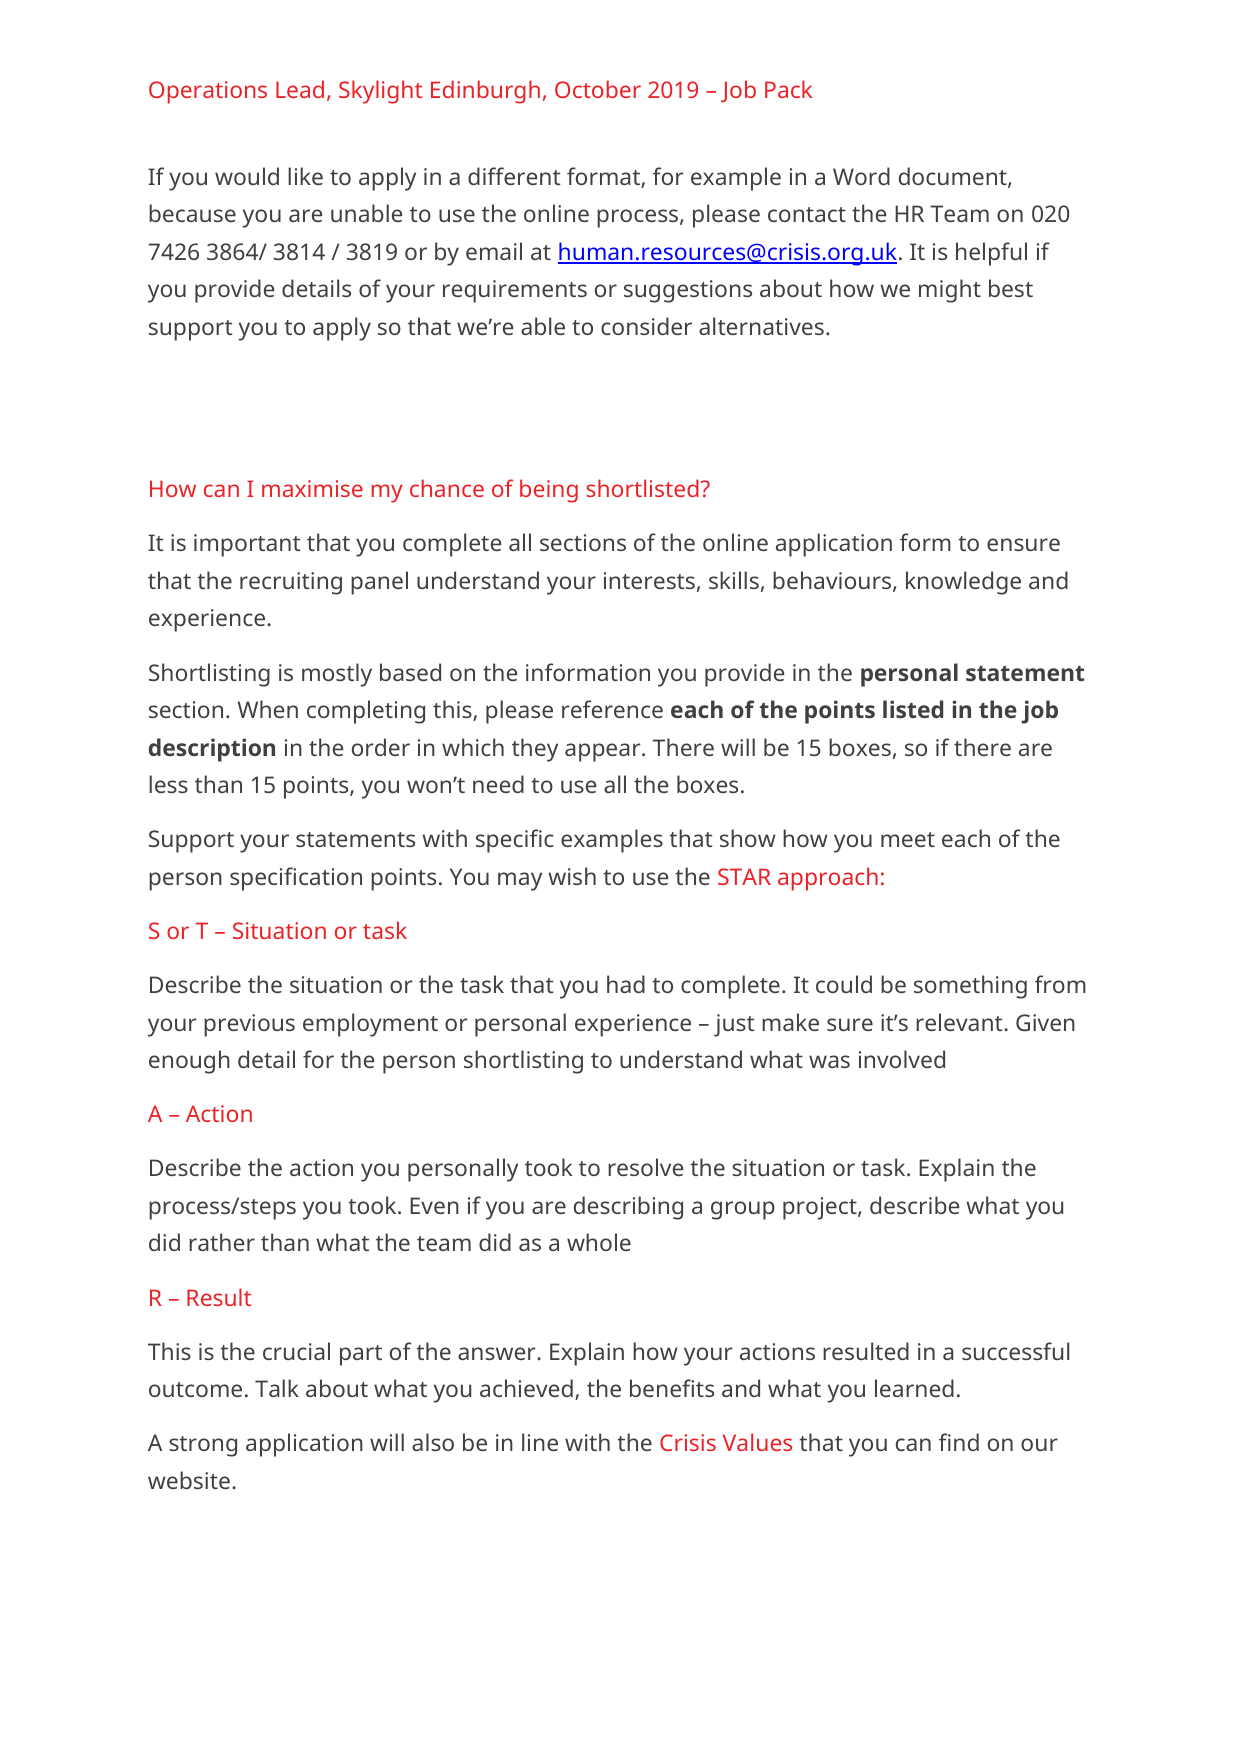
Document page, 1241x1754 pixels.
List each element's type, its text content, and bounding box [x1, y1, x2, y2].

text How can I maximise my chance of being shortlisted? [148, 468, 1092, 505]
text S or T – Situation or task [148, 909, 1092, 947]
text R – Result [148, 1276, 1092, 1313]
list Describe the action you personally took to resolve the situation or task. Explain the process/steps you took. Even if you are describing a group project, describe what you did rather than what the team did as a whole [148, 1147, 1092, 1259]
list Shortlisting is mostly based on the information you provide in the personal statement section. When completing this, please reference each of the points listed in the job description in the order in which they appear. There will be 15 boxes, so if there are less than 15 points, you won’t need to use all the boxes. [148, 651, 1092, 801]
text A – Action [148, 1093, 1092, 1130]
list Support your statements with specific examples that show how you meet each of the person specification points. You may wish to use the STAR approach: [148, 818, 1092, 893]
list If you would like to apply in a different format, for example in a Word document, because you are unable to use the online process, please contact the HR Team on 020 7426 3864/ 3814 / 3819 or by email at human.resources@crisis.org.uk. It is helpful if you provide details of your requirements or suggestions about how we might best support you to apply so that we’re able to consider alternatives. [148, 155, 1092, 343]
list A strong application will also be in line with the Crisis Values that you can find on our website. [148, 1422, 1092, 1497]
list Describe the situation or the task that you had to complete. It could be something from your previous employment or personal experience – just make sure it’s relevant. Given enough detail for the person shortlisting to understand what was involved [148, 963, 1092, 1076]
list This is the crucial part of the answer. Explain how your actions resulted in a successful outcome. Talk about what you achieved, the benefits and what you learned. [148, 1330, 1092, 1405]
list It is important that you complete all sections of the online application form to ensure that the recruiting panel understand your interests, skills, behaviours, knowledge and experience. [148, 522, 1092, 634]
